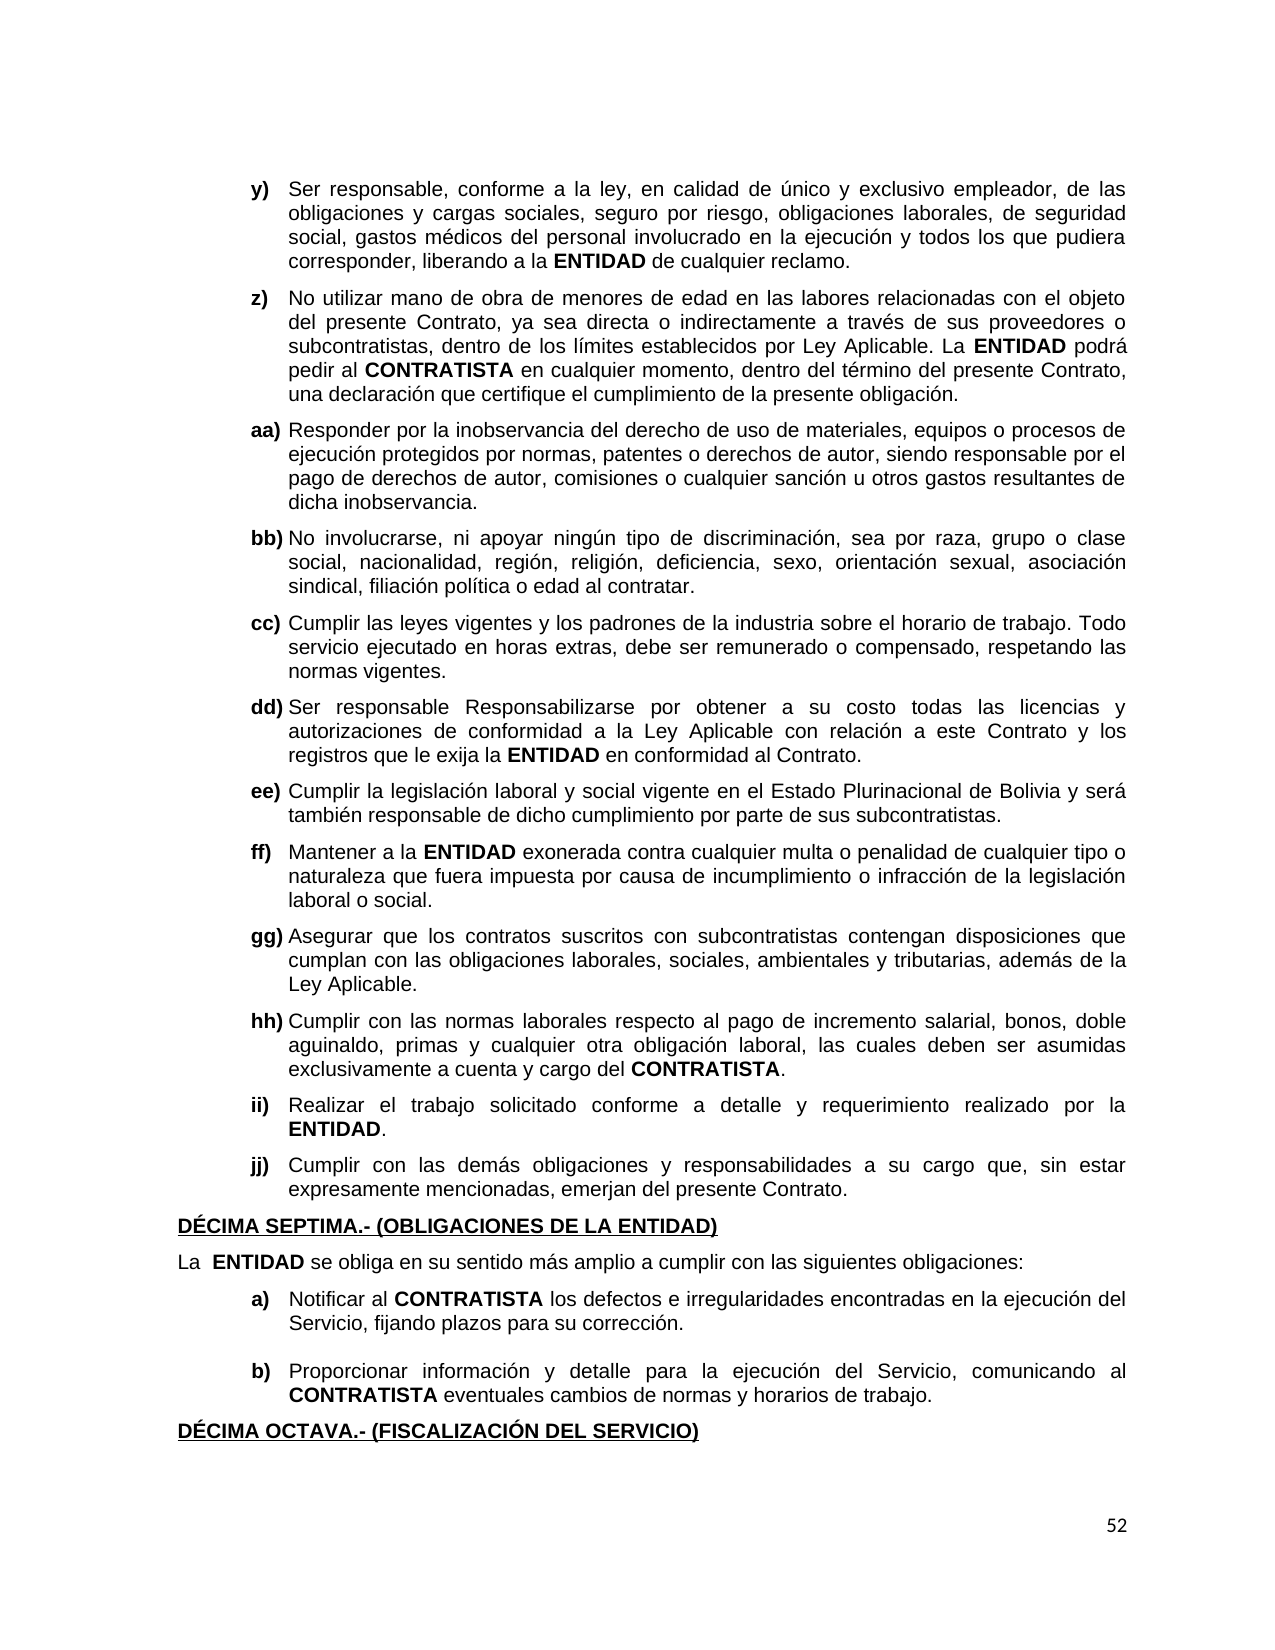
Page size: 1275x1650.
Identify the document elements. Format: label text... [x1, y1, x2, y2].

list Cumplir la legislación laboral y social vigente en el Estado Plurinacional de Bolivia y será también responsable de dicho cumplimiento por parte de sus subcontratistas. [251, 779, 1127, 827]
text La ENTIDAD se obliga en su sentido más amplio a cumplir con las siguientes obligaciones: [177, 1250, 1127, 1274]
list Proporcionar información y detalle para la ejecución del Servicio, comunicando al CONTRATISTA eventuales cambios de normas y horarios de trabajo. [251, 1358, 1127, 1406]
list Cumplir las leyes vigentes y los padrones de la industria sobre el horario de trabajo. Todo servicio ejecutado en horas extras, debe ser remunerado o compensado, respetando las normas vigentes. [251, 611, 1127, 682]
list Notificar al CONTRATISTA los defectos e irregularidades encontradas en la ejecución del Servicio, fijando plazos para su corrección. [251, 1287, 1127, 1334]
list Realizar el trabajo solicitado conforme a detalle y requerimiento realizado por la ENTIDAD. [251, 1093, 1127, 1141]
text DÉCIMA OCTAVA.- (FISCALIZACIÓN DEL SERVICIO) [177, 1419, 1127, 1443]
list Ser responsable Responsabilizarse por obtener a su costo todas las licencias y autorizaciones de conformidad a la Ley Aplicable con relación a este Contrato y los registros que le exija la ENTIDAD en conformidad al Contrato. [251, 695, 1127, 767]
list Responder por la inobservancia del derecho de uso de materiales, equipos o procesos de ejecución protegidos por normas, patentes o derechos de autor, siendo responsable por el pago de derechos de autor, comisiones o cualquier sanción u otros gastos resultantes de dicha inobservancia. [251, 418, 1127, 514]
list Ser responsable, conforme a la ley, en calidad de único y exclusivo empleador, de las obligaciones y cargas sociales, seguro por riesgo, obligaciones laborales, de seguridad social, gastos médicos del personal involucrado en la ejecución y todos los que pudiera corresponder, liberando a la ENTIDAD de cualquier reclamo. [251, 177, 1127, 273]
list Cumplir con las normas laborales respecto al pago de incremento salarial, bonos, doble aguinaldo, primas y cualquier otra obligación laboral, las cuales deben ser asumidas exclusivamente a cuenta y cargo del CONTRATISTA. [251, 1008, 1127, 1080]
list No involucrarse, ni apoyar ningún tipo de discriminación, sea por raza, grupo o clase social, nacionalidad, región, religión, deficiencia, sexo, orientación sexual, asociación sindical, filiación política o edad al contratar. [251, 526, 1127, 598]
text DÉCIMA SEPTIMA.- (OBLIGACIONES DE LA ENTIDAD) [177, 1214, 1127, 1238]
list Asegurar que los contratos suscritos con subcontratistas contengan disposiciones que cumplan con las obligaciones laborales, sociales, ambientales y tributarias, además de la Ley Aplicable. [251, 924, 1127, 996]
list Cumplir con las demás obligaciones y responsabilidades a su cargo que, sin estar expresamente mencionadas, emerjan del presente Contrato. [251, 1153, 1127, 1201]
list No utilizar mano de obra de menores de edad en las labores relacionadas con el objeto del presente Contrato, ya sea directa o indirectamente a través de sus proveedores o subcontratistas, dentro de los límites establecidos por Ley Aplicable. La ENTIDAD podrá pedir al CONTRATISTA en cualquier momento, dentro del término del presente Contrato, una declaración que certifique el cumplimiento de la presente obligación. [251, 286, 1127, 405]
list Mantener a la ENTIDAD exonerada contra cualquier multa o penalidad de cualquier tipo o naturaleza que fuera impuesta por causa de incumplimiento o infracción de la legislación laboral o social. [251, 840, 1127, 912]
